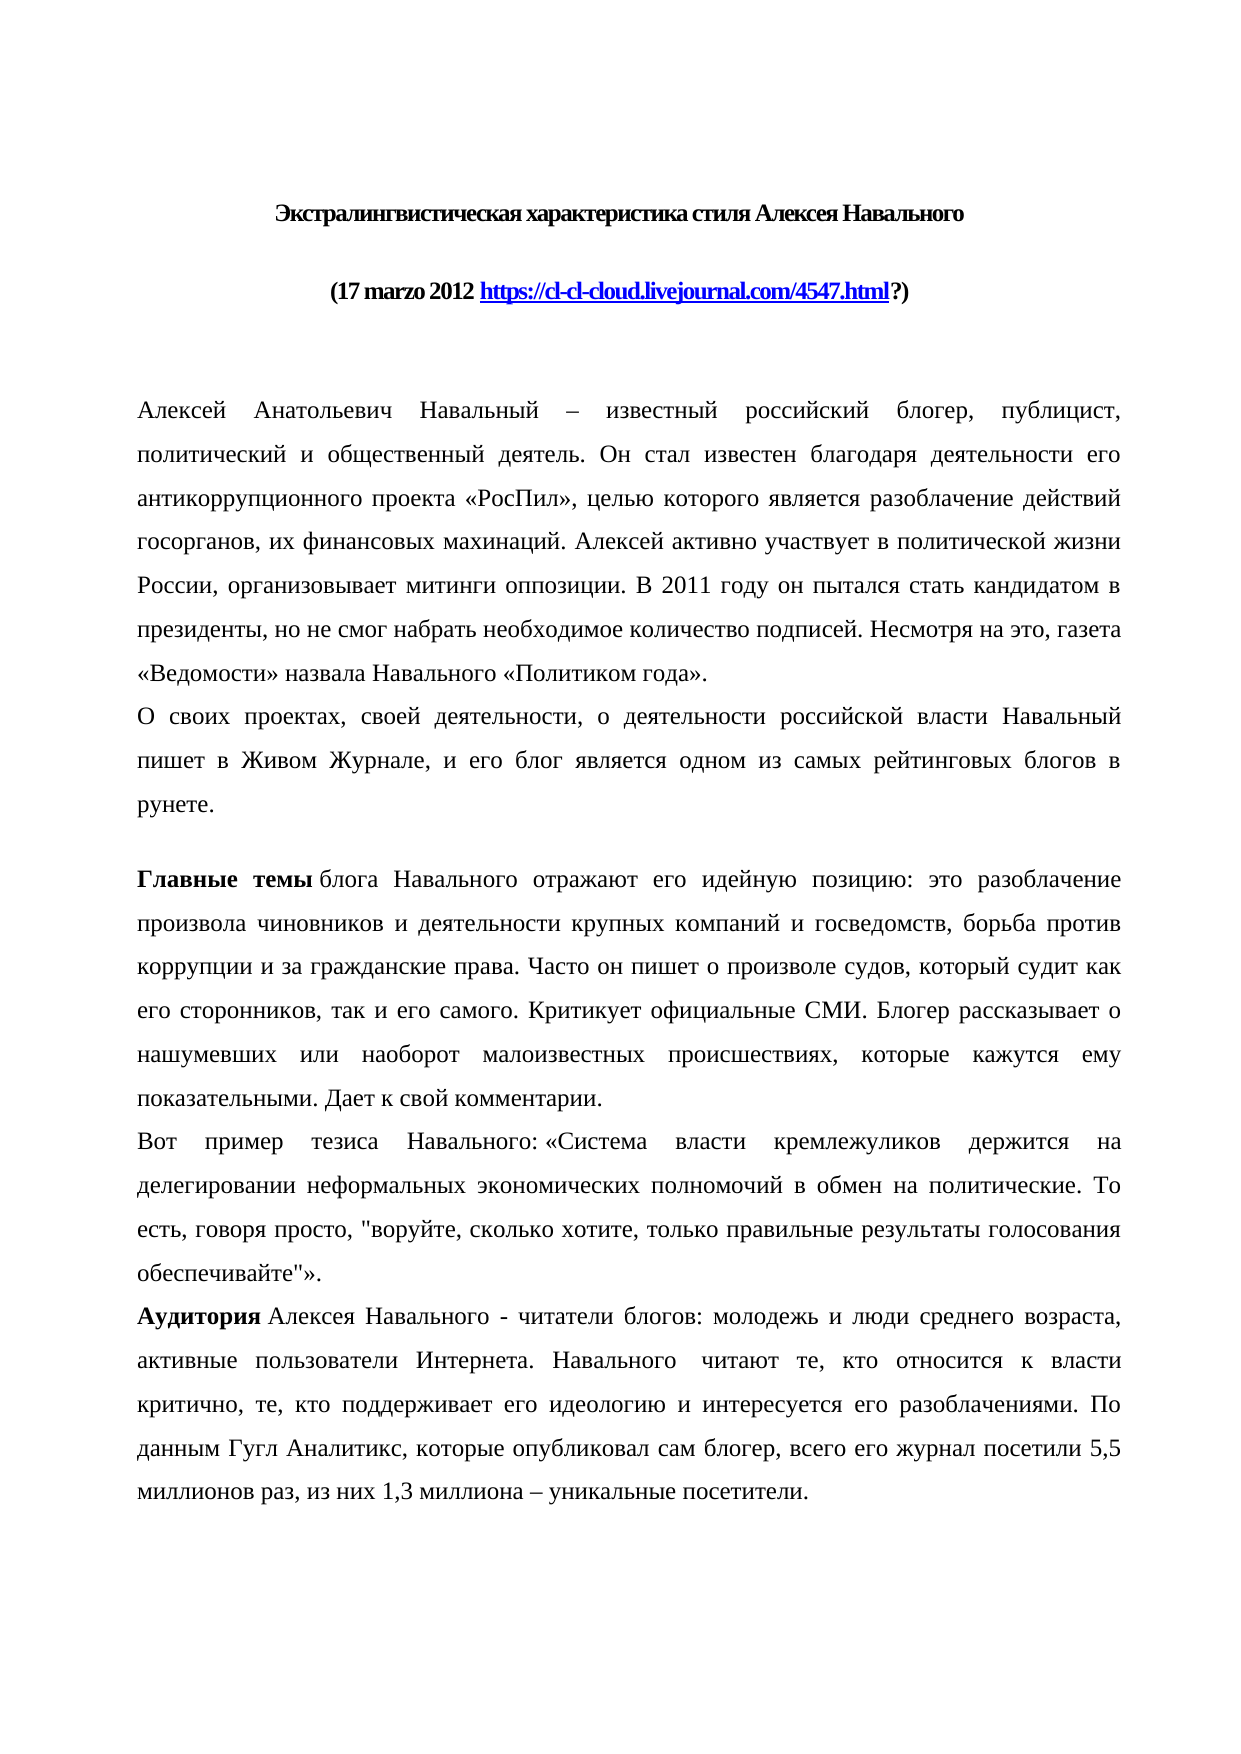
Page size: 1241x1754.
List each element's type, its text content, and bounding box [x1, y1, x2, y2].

text Вот пример тезиса Навального: «Система власти кремлежуликов держится на делегировании неформальных экономических полномочий в обмен на политические. То есть, говоря просто, "воруйте, сколько хотите, только правильные результаты голосования обеспечивайте"». [137, 1111, 1122, 1286]
text Аудитория Алексея Навального - читатели блогов: молодежь и люди среднего возраста, активные пользователи Интернета. Навального читают те, кто относится к власти критично, те, кто поддерживает его идеологию и интересуется его разоблачениями. По данным Гугл Аналитикс, которые опубликовал сам блогер, всего его журнал посетили 5,5 миллионов раз, из них 1,3 миллиона – уникальные посетители. [137, 1286, 1122, 1505]
text Главные темы блога Навального отражают его идейную позицию: это разоблачение произвола чиновников и деятельности крупных компаний и госведомств, борьба против коррупции и за гражданские права. Часто он пишет о произволе судов, который судит как его сторонников, так и его самого. Критикует официальные СМИ. Блогер рассказывает о нашумевших или наоборот малоизвестных происшествиях, которые кажутся ему показательными. Дает к свой комментарии. [137, 849, 1122, 1111]
text Алексей Анатольевич Навальный – известный российский блогер, публицист, политический и общественный деятель. Он стал известен благодаря деятельности его антикоррупционного проекта «РосПил», целью которого является разоблачение действий госорганов, их финансовых махинаций. Алексей активно участвует в политической жизни России, организовывает митинги оппозиции. В 2011 году он пытался стать кандидатом в президенты, но не смог набрать необходимое количество подписей. Несмотря на это, газета «Ведомости» назвала Навального «Политиком года». [137, 380, 1122, 686]
text (17 marzo 2012 https://cl-cl-cloud.livejournal.com/4547.html?) [118, 276, 1122, 305]
text Экстралингвистическая характеристика стиля Алексея Навального [118, 198, 1122, 226]
text О своих проектах, своей деятельности, о деятельности российской власти Навальный пишет в Живом Журнале, и его блог является одном из самых рейтинговых блогов в рунете. [137, 686, 1122, 818]
